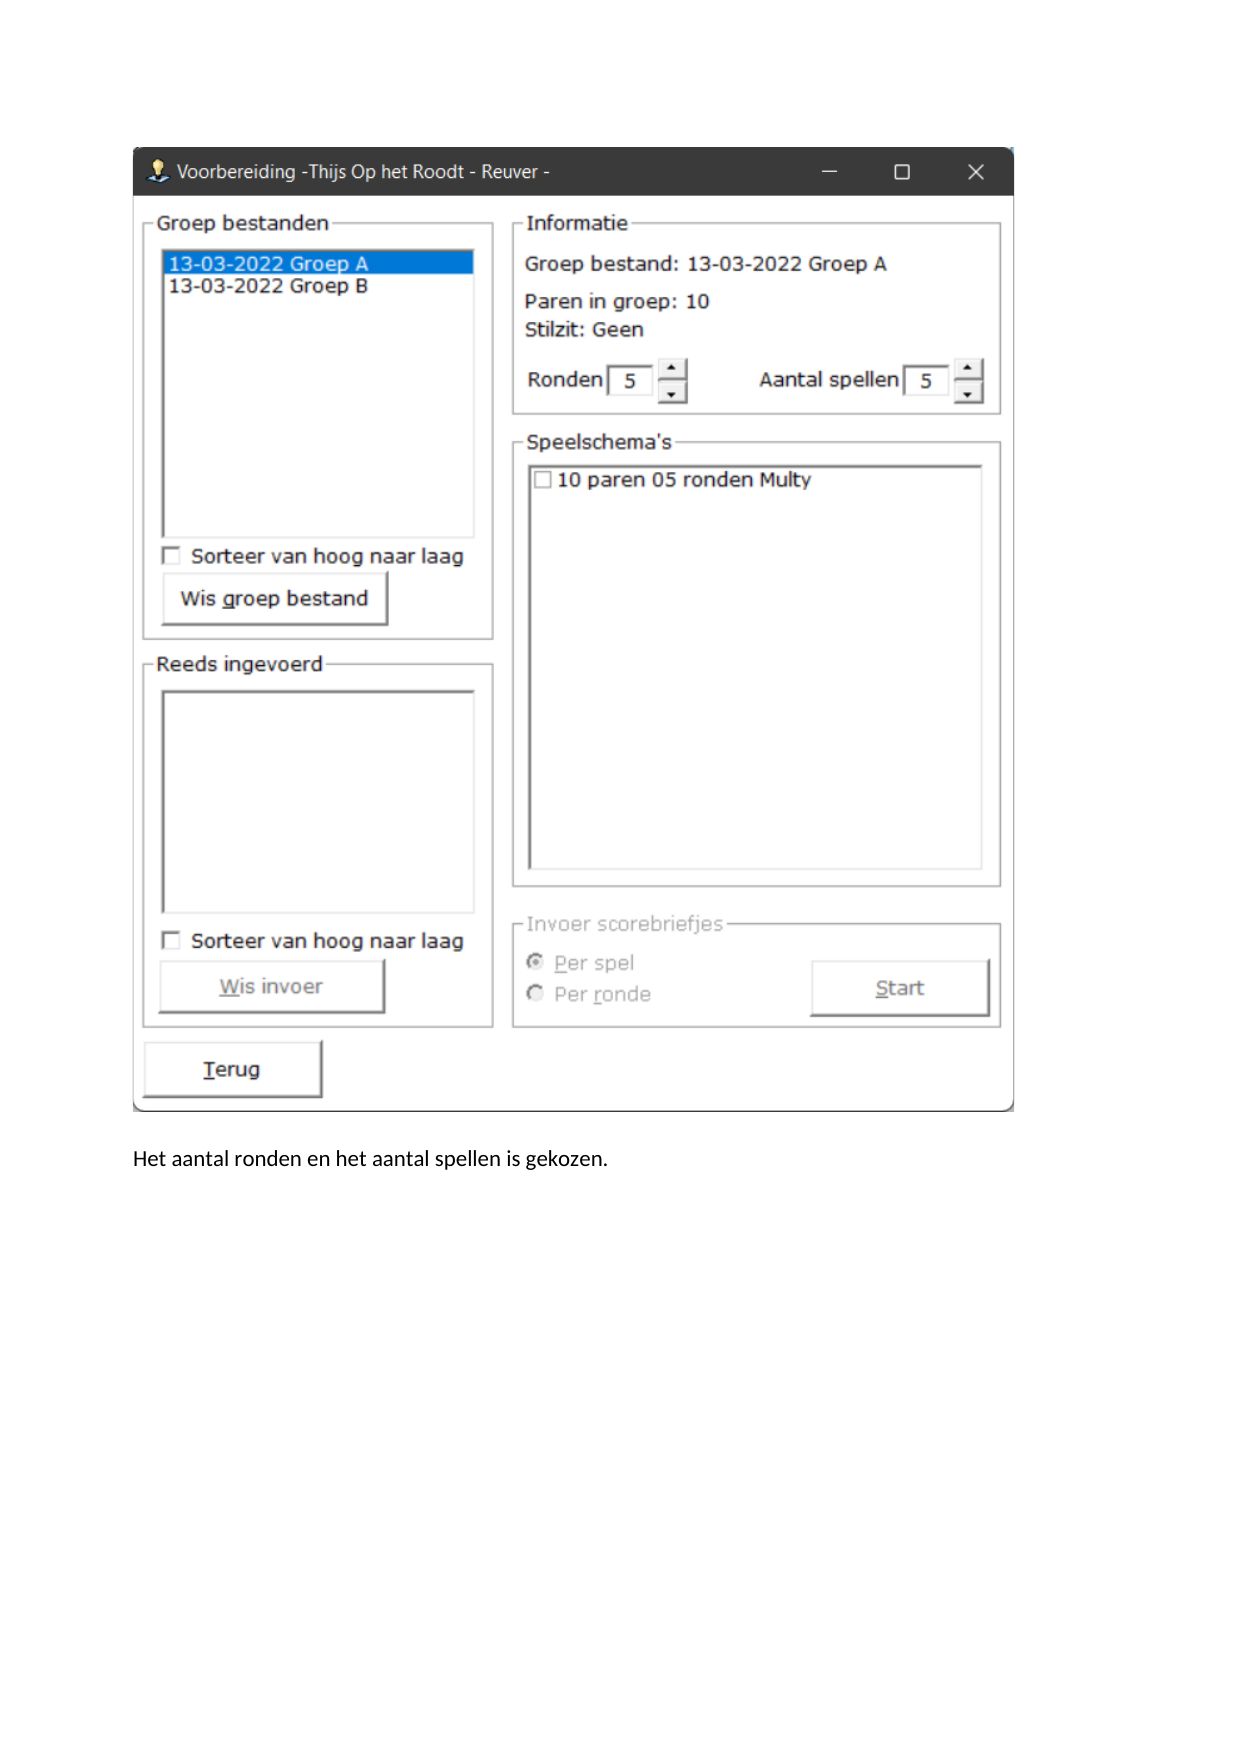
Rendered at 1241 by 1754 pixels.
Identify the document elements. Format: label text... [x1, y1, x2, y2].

text Het aantal ronden en het aantal spellen is gekozen. [133, 1144, 1092, 1172]
picture [132, 147, 1015, 1112]
